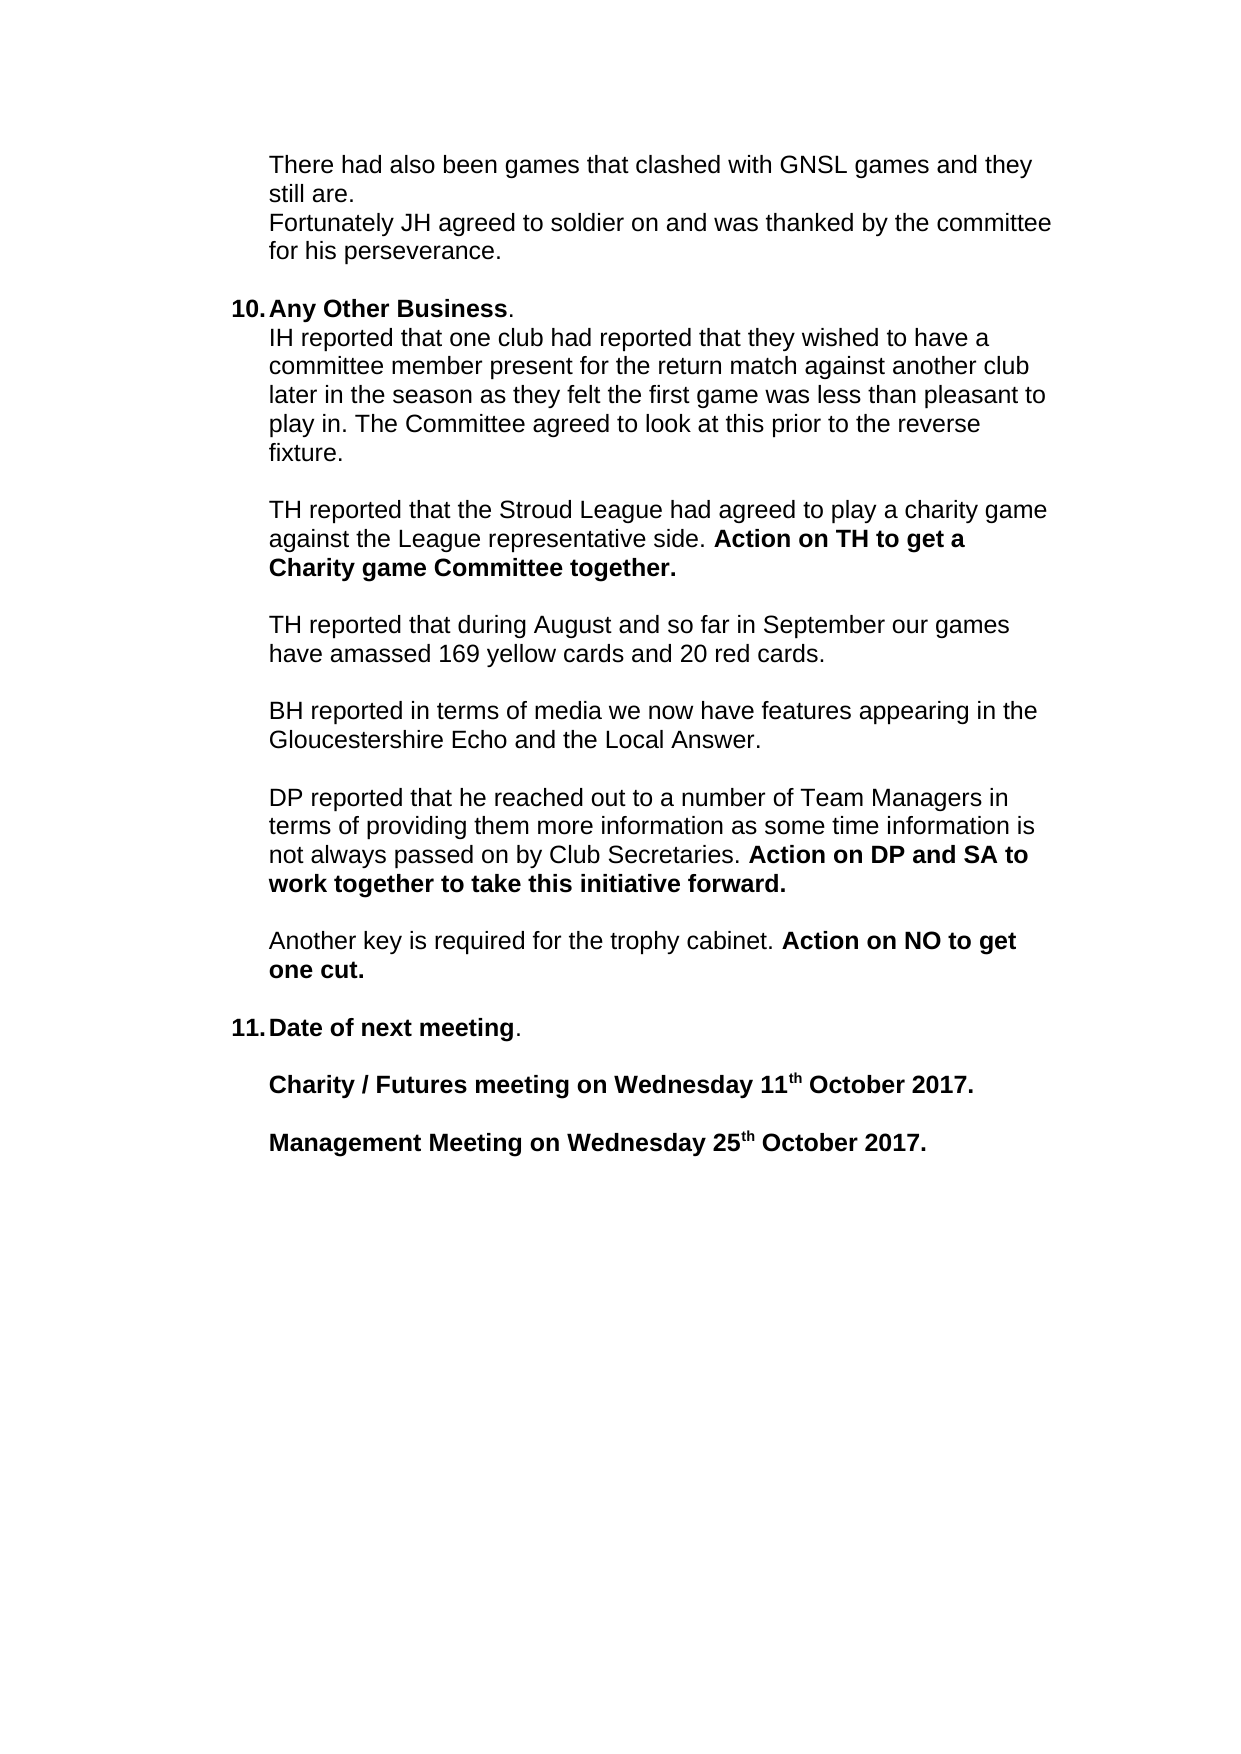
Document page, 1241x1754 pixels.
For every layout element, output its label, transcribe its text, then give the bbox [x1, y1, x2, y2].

list BH reported in terms of media we now have features appearing in the Gloucestershire Echo and the Local Answer. [269, 696, 1053, 754]
text There had also been games that clashed with GNSL games and they still are. [269, 150, 1053, 207]
list IH reported that one club had reported that they wished to have a committee member present for the return match against another club later in the season as they felt the first game was less than pleasant to play in. The Committee agreed to look at this prior to the reverse fixture. [269, 322, 1053, 466]
list Another key is required for the trophy cabinet. Action on NO to get one cut. [269, 926, 1053, 984]
text Management Meeting on Wednesday 25th October 2017. [269, 1127, 1053, 1156]
list Any Other Business. [231, 294, 1053, 322]
text Fortunately JH agreed to soldier on and was thanked by the committee for his perseverance. [269, 207, 1053, 265]
list TH reported that during August and so far in September our games have amassed 169 yellow cards and 20 red cards. [269, 610, 1053, 667]
list DP reported that he reached out to a number of Team Managers in terms of providing them more information as some time information is not always passed on by Club Secretaries. Action on DP and SA to work together to take this initiative forward. [269, 782, 1053, 897]
text Charity / Futures meeting on Wednesday 11th October 2017. [269, 1070, 1053, 1099]
list TH reported that the Stroud League had agreed to play a charity game against the League representative side. Action on TH to get a Charity game Committee together. [269, 495, 1053, 581]
list Date of next meeting. [231, 1012, 1053, 1041]
